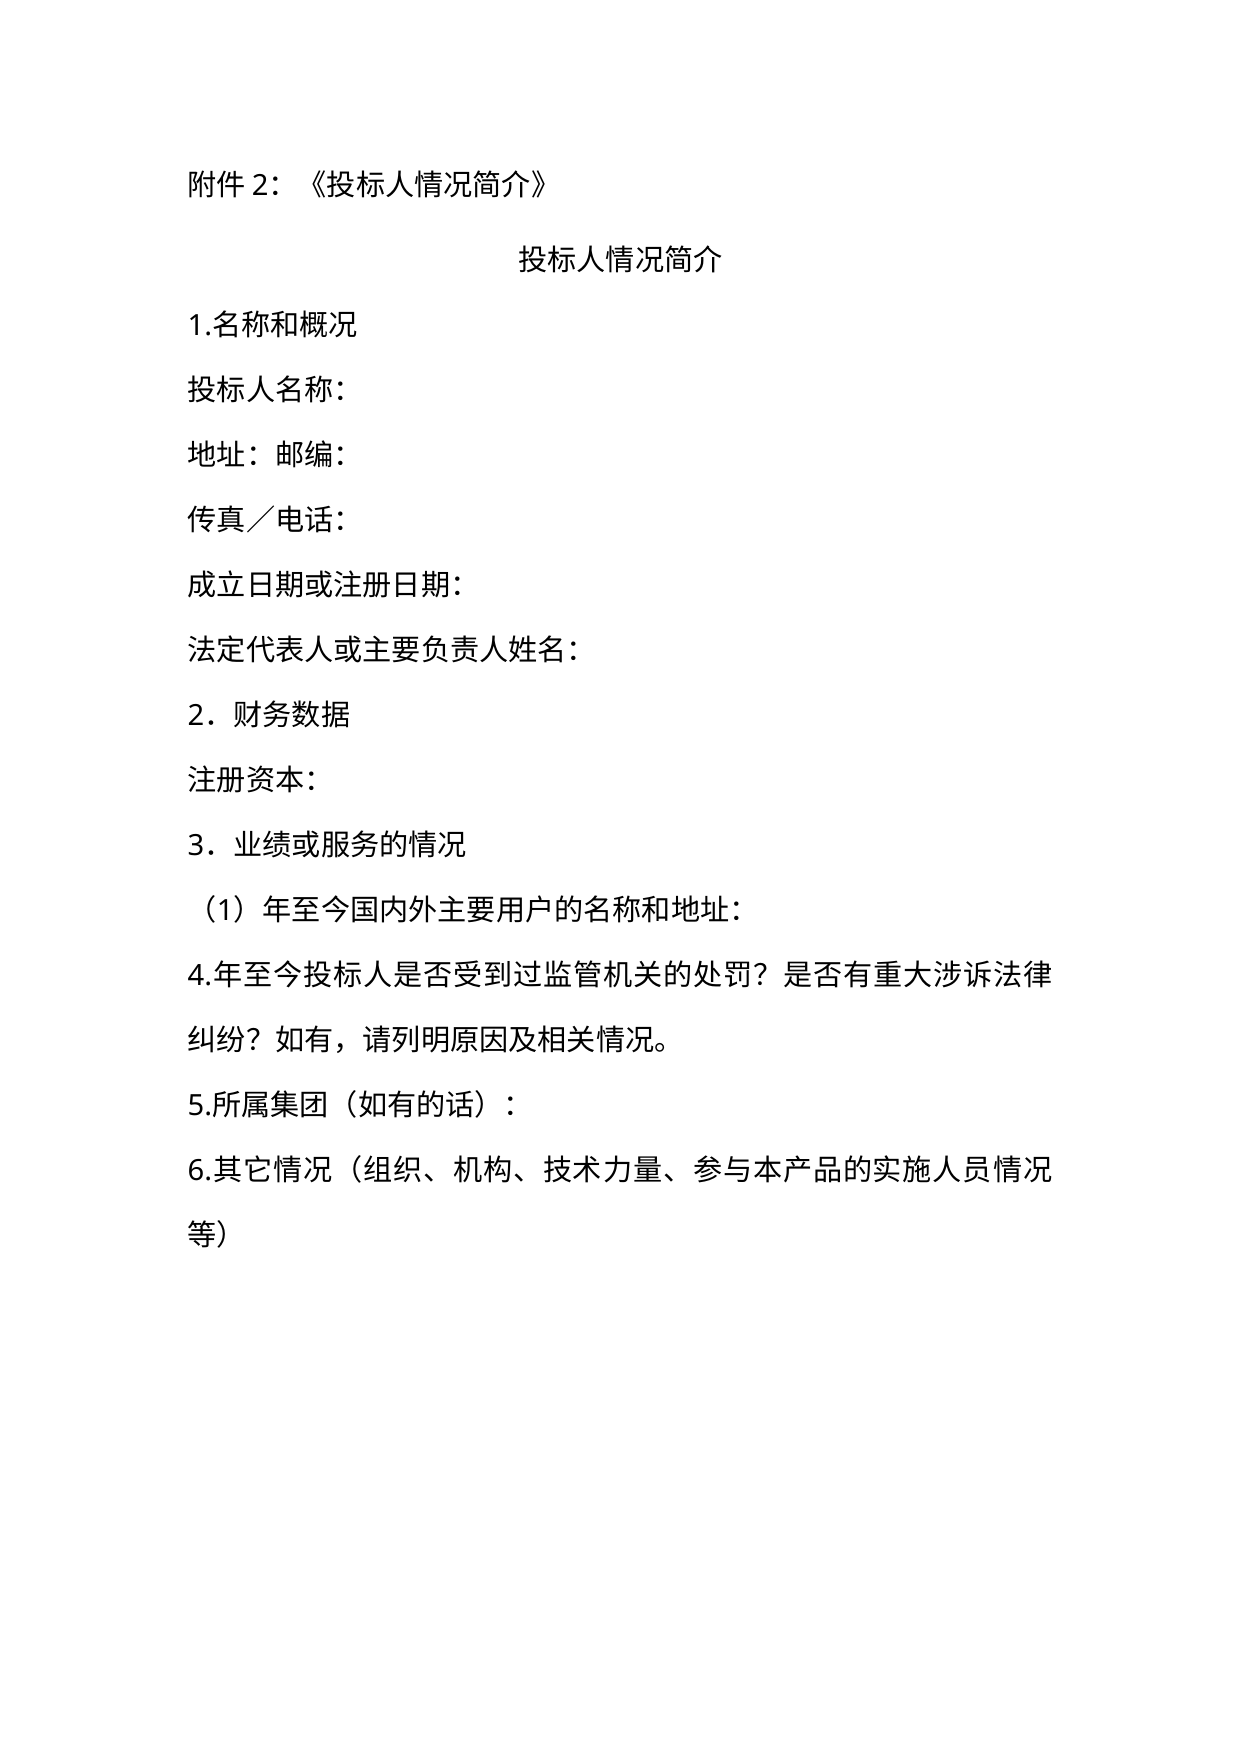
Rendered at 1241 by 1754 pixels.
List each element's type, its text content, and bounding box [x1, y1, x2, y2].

text 附件2：《投标人情况简介》 [187, 162, 1053, 204]
text 地址：邮编： [187, 421, 1053, 486]
text 传真／电话： [187, 486, 1053, 551]
text 成立日期或注册日期： [187, 551, 1053, 616]
text 注册资本： [187, 746, 1053, 811]
text （1）年至今国内外主要用户的名称和地址： [187, 876, 1053, 941]
text 2．财务数据 [187, 681, 1053, 746]
text 投标人名称： [187, 356, 1053, 421]
text 1.名称和概况 [187, 291, 1053, 356]
text 6.其它情况（组织、机构、技术力量、参与本产品的实施人员情况等） [187, 1136, 1053, 1266]
text 4.年至今投标人是否受到过监管机关的处罚？是否有重大涉诉法律纠纷？如有，请列明原因及相关情况。 [187, 941, 1053, 1071]
text 投标人情况简介 [187, 226, 1053, 291]
text 3．业绩或服务的情况 [187, 811, 1053, 876]
text 法定代表人或主要负责人姓名： [187, 616, 1053, 681]
text 5.所属集团（如有的话）： [187, 1071, 1053, 1136]
